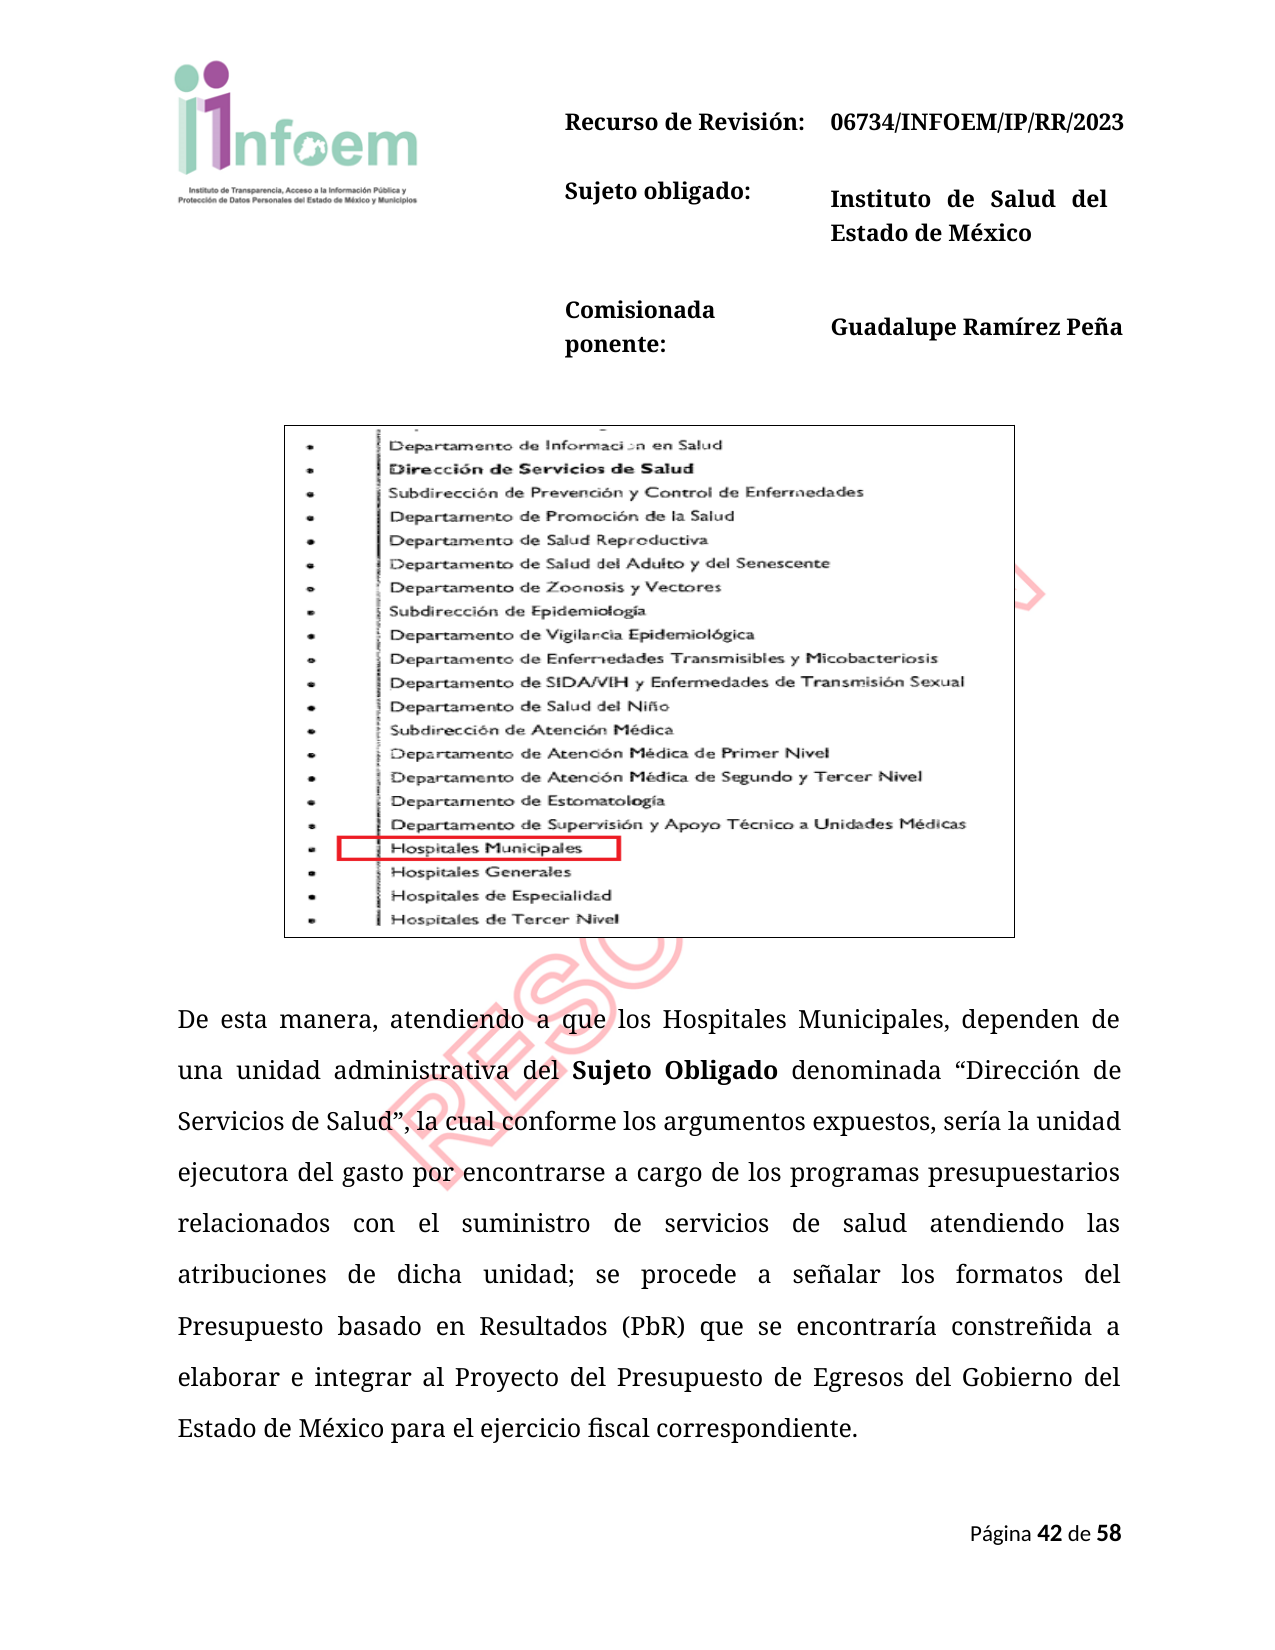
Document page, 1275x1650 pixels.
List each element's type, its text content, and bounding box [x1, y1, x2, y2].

text De esta manera, atendiendo a que los Hospitales Municipales, dependen de una unidad administrativa del Sujeto Obligado denominada “Dirección de Servicios de Salud”, la cual conforme los argumentos expuestos, sería la unidad ejecutora del gasto por encontrarse a cargo de los programas presupuestarios relacionados con el suministro de servicios de salud atendiendo las atribuciones de dicha unidad; se procede a señalar los formatos del Presupuesto basado en Resultados (PbR) que se encontraría constreñida a elaborar e integrar al Proyecto del Presupuesto de Egresos del Gobierno del Estado de México para el ejercicio fiscal correspondiente. [177, 1002, 1121, 1444]
picture [54, 0, 1275, 1650]
